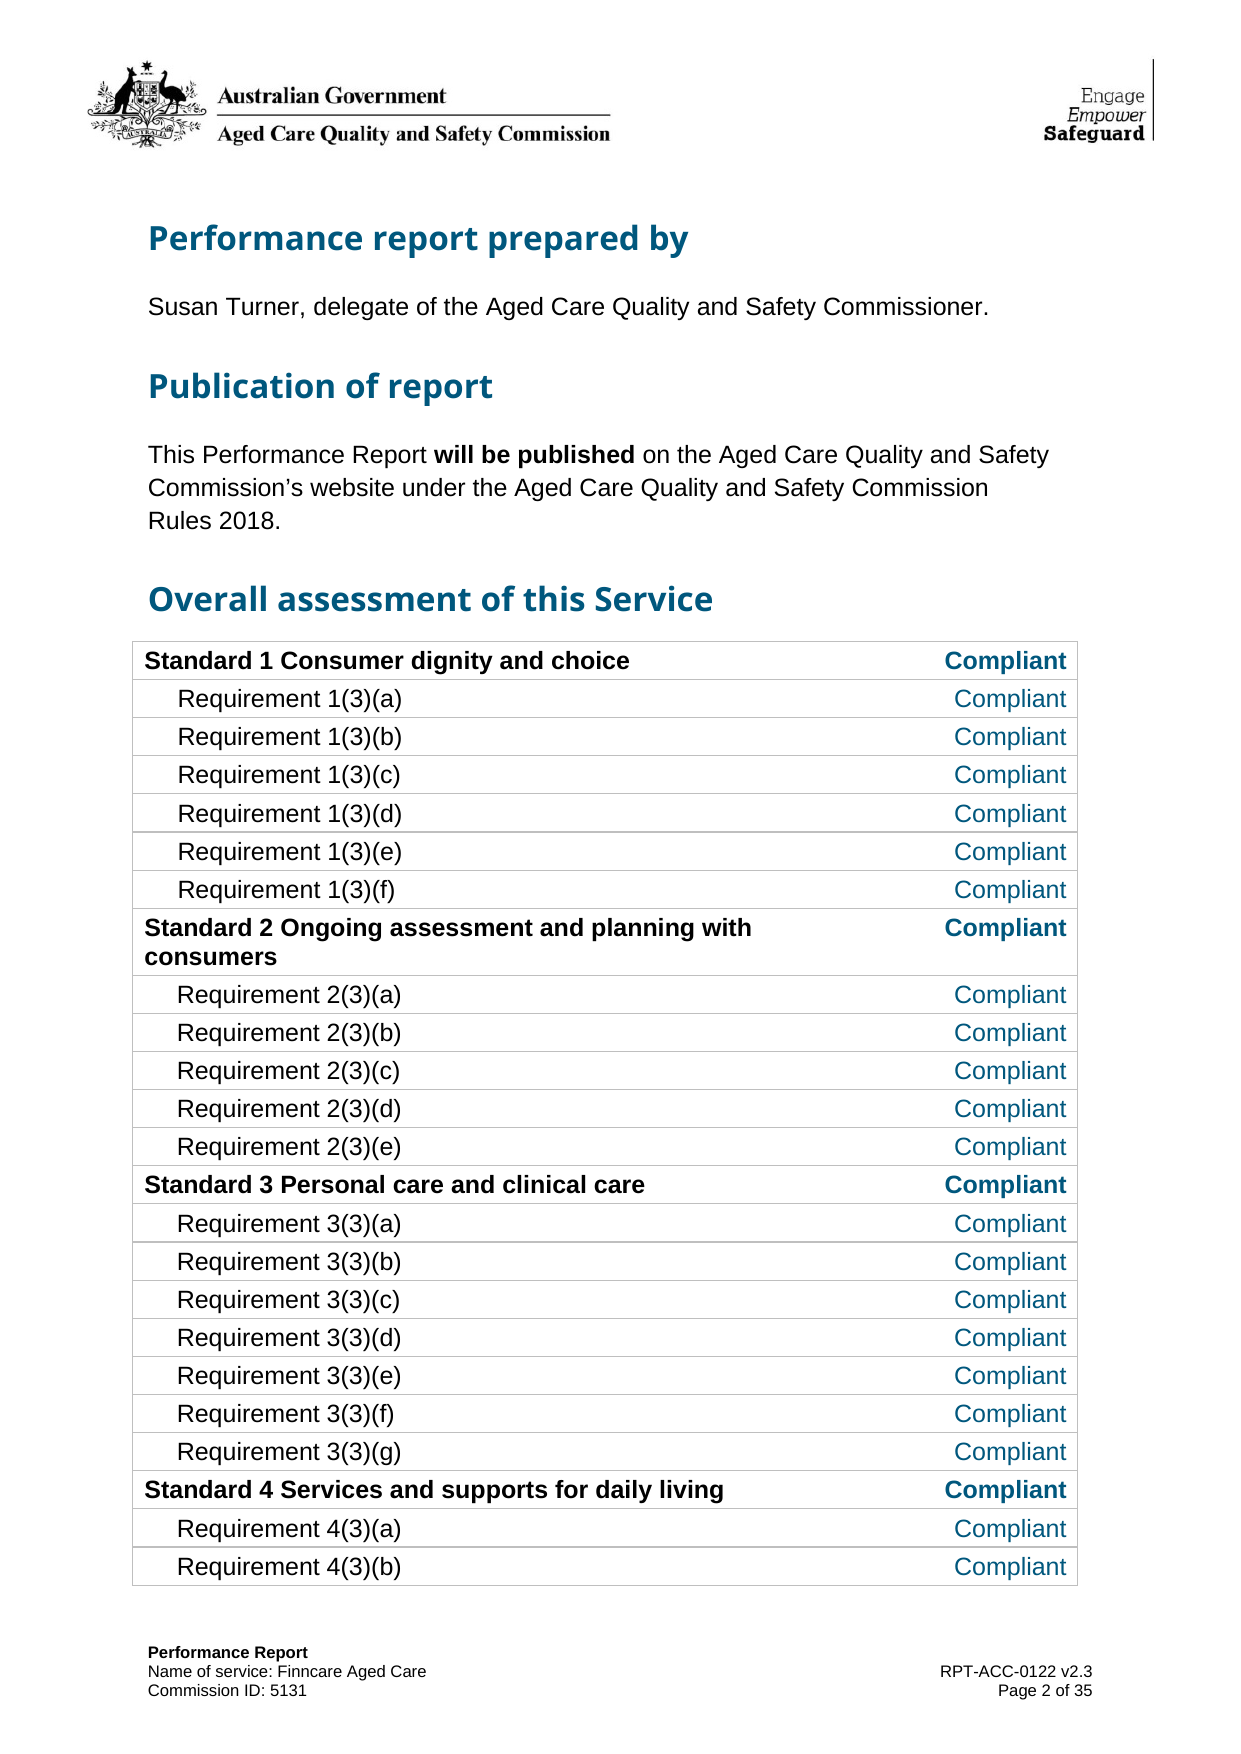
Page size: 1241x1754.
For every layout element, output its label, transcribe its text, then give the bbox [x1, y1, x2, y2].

table_cell Compliant [878, 1319, 1077, 1356]
table_cell Compliant [878, 1548, 1077, 1584]
table_cell Requirement 1(3)(e) [133, 833, 878, 869]
table_cell Compliant [878, 680, 1077, 717]
table_cell Compliant [878, 976, 1077, 1013]
table_cell Requirement 3(3)(f) [133, 1395, 878, 1432]
table_cell Compliant [878, 909, 1077, 974]
table_cell Compliant [878, 1090, 1077, 1127]
text Susan Turner, delegate of the Aged Care Quality and Safety Commissioner. [148, 292, 1092, 321]
table_cell Requirement 2(3)(c) [133, 1052, 878, 1089]
table_cell Compliant [878, 1433, 1077, 1470]
table_cell Requirement 3(3)(a) [133, 1204, 878, 1241]
table_cell Requirement 3(3)(b) [133, 1243, 878, 1279]
table_cell Requirement 3(3)(e) [133, 1357, 878, 1394]
subtitle Performance report prepared by [148, 215, 1092, 260]
table_cell Requirement 1(3)(c) [133, 756, 878, 793]
table_header Standard 1 Consumer dignity and choice [133, 642, 878, 679]
table_cell Requirement 3(3)(c) [133, 1281, 878, 1318]
table_cell Compliant [878, 1509, 1077, 1546]
table_cell Compliant [878, 1395, 1077, 1432]
table_header Compliant [878, 642, 1077, 679]
table_cell Standard 2 Ongoing assessment and planning with consumers [133, 909, 878, 974]
subtitle Publication of report [148, 362, 1092, 408]
table_cell Requirement 2(3)(d) [133, 1090, 878, 1127]
table_cell Standard 3 Personal care and clinical care [133, 1166, 878, 1203]
table_cell Compliant [878, 1052, 1077, 1089]
table_cell Compliant [878, 1281, 1077, 1318]
table_cell Requirement 4(3)(a) [133, 1509, 878, 1546]
table_cell Compliant [878, 1166, 1077, 1203]
table_cell Compliant [878, 794, 1077, 831]
table_cell Requirement 1(3)(b) [133, 718, 878, 755]
table_cell Requirement 1(3)(f) [133, 871, 878, 908]
table_cell Requirement 1(3)(a) [133, 680, 878, 717]
table_cell Requirement 3(3)(g) [133, 1433, 878, 1470]
subtitle Overall assessment of this Service [148, 576, 1092, 622]
table_cell Requirement 2(3)(a) [133, 976, 878, 1013]
table_cell Compliant [878, 1471, 1077, 1508]
table_cell Compliant [878, 1243, 1077, 1279]
table_cell Requirement 2(3)(e) [133, 1128, 878, 1165]
table_cell Requirement 4(3)(b) [133, 1548, 878, 1584]
table_cell Compliant [878, 756, 1077, 793]
table_cell Compliant [878, 833, 1077, 869]
table_cell Requirement 1(3)(d) [133, 794, 878, 831]
table_cell Requirement 3(3)(d) [133, 1319, 878, 1356]
table_cell Compliant [878, 718, 1077, 755]
table_cell Compliant [878, 1014, 1077, 1051]
table_cell Standard 4 Services and supports for daily living [133, 1471, 878, 1508]
table_cell Requirement 2(3)(b) [133, 1014, 878, 1051]
text This Performance Report will be published on the Aged Care Quality and Safety Commission’s website under the Aged Care Quality and Safety Commission Rules 2018. [148, 439, 1092, 534]
table_cell Compliant [878, 1204, 1077, 1241]
table_cell Compliant [878, 1357, 1077, 1394]
picture [1, 0, 1241, 169]
table_cell Compliant [878, 871, 1077, 908]
table_cell Compliant [878, 1128, 1077, 1165]
